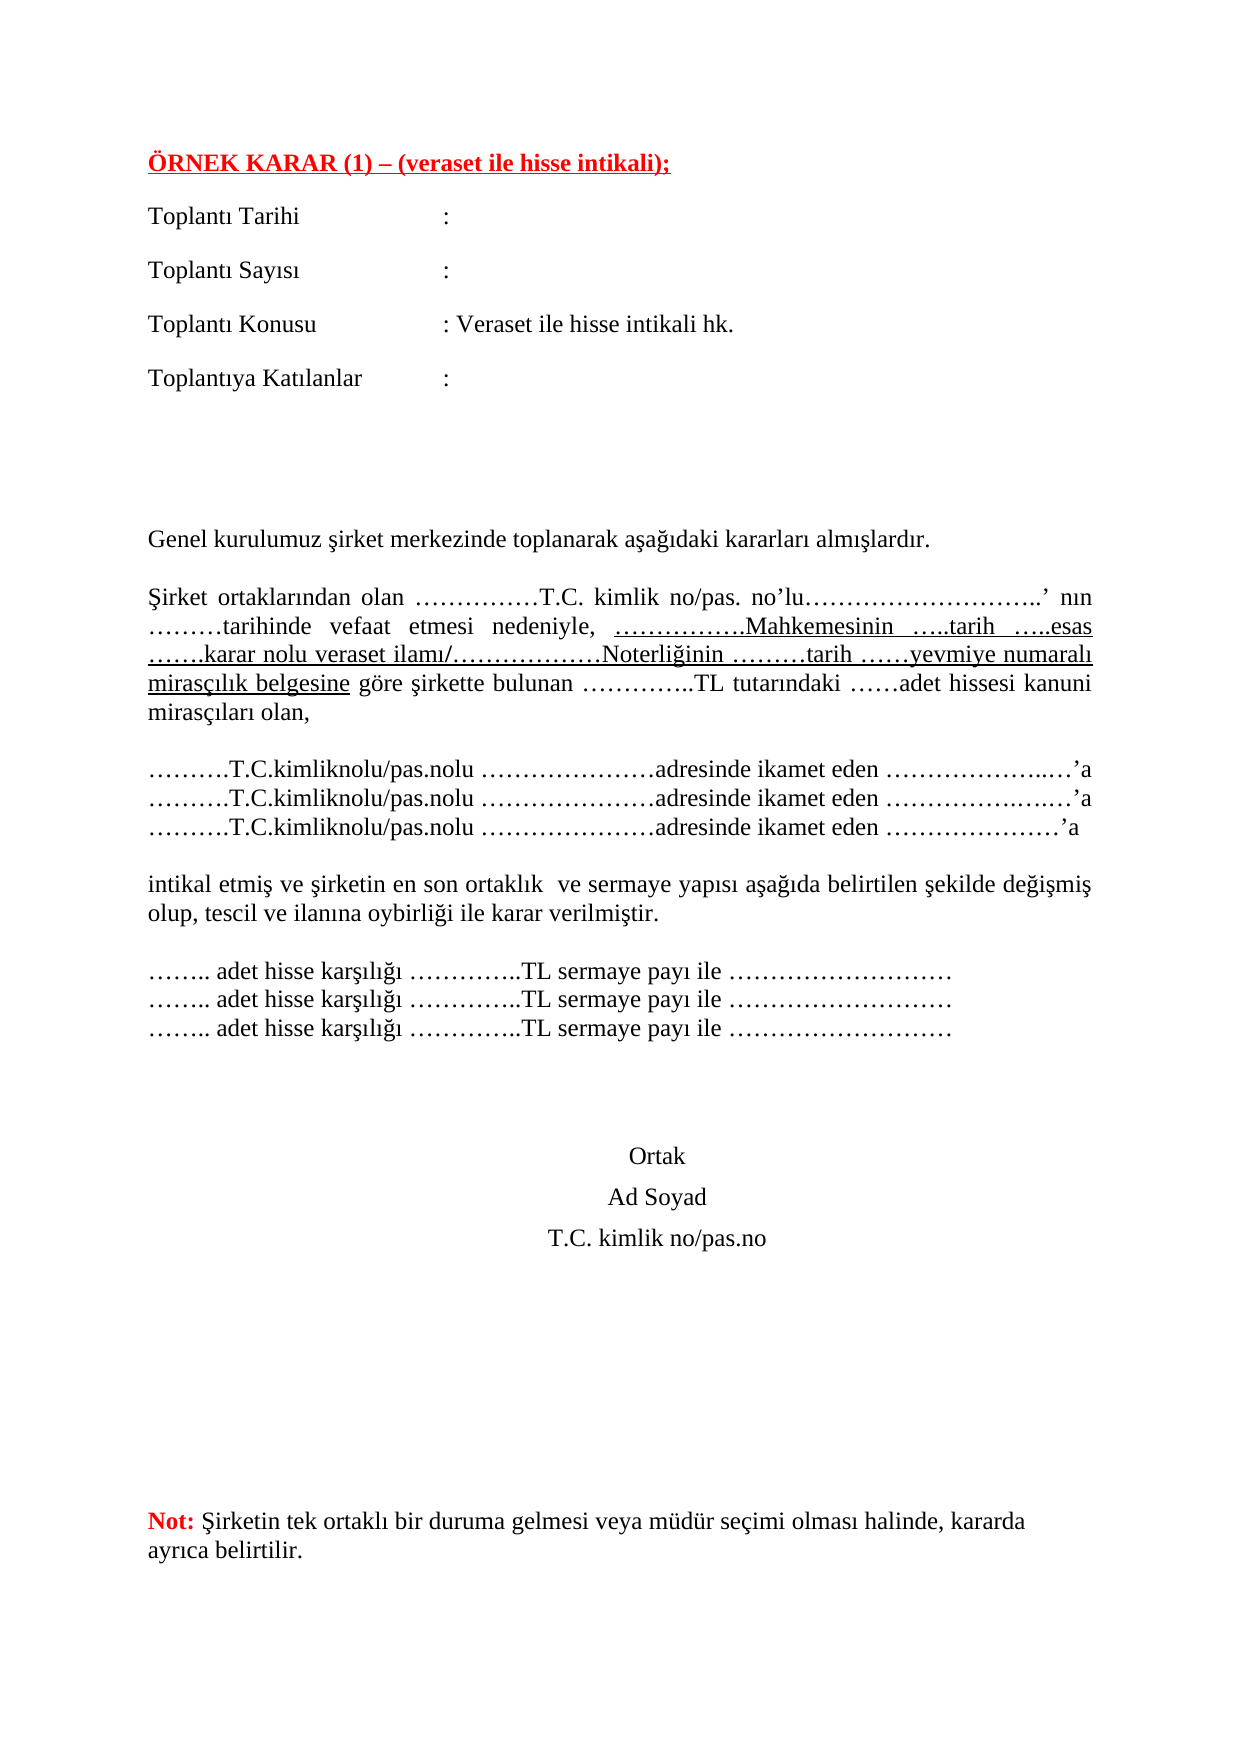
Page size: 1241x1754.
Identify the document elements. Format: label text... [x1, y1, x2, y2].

text Genel kurulumuz şirket merkezinde toplanarak aşağıdaki kararları almışlardır. [148, 524, 1093, 553]
text …….. adet hisse karşılığı …………..TL sermaye payı ile ……………………… [148, 984, 1093, 1013]
text T.C. kimlik no/pas.no [148, 1223, 1093, 1252]
text Ortak [148, 1141, 1093, 1169]
text intikal etmiş ve şirketin en son ortaklık ve sermaye yapısı aşağıda belirtilen şekilde değişmiş olup, tescil ve ilanına oybirliği ile karar verilmiştir. [148, 869, 1093, 927]
text ÖRNEK KARAR (1) – (veraset ile hisse intikali); [148, 148, 1093, 176]
text Toplantı Konusu : Veraset ile hisse intikali hk. [148, 309, 1093, 338]
text Toplantı Sayısı : [148, 255, 1093, 284]
text ……….T.C.kimliknolu/pas.nolu …………………adresinde ikamet eden ………………..…’a [148, 754, 1093, 783]
text …….. adet hisse karşılığı …………..TL sermaye payı ile ……………………… [148, 956, 1093, 984]
text Şirket ortaklarından olan ……………T.C. kimlik no/pas. no’lu………………………..’ nın ………tarihinde vefaat etmesi nedeniyle, …………….Mahkemesinin …..tarih …..esas …….karar nolu veraset ilamı/………………Noterliğinin ………tarih ……yevmiye numaralı mirasçılık belgesine göre şirkette bulunan …………..TL tutarındaki ……adet hissesi kanuni mirasçıları olan, [148, 582, 1093, 664]
text …….. adet hisse karşılığı …………..TL sermaye payı ile ……………………… [148, 1013, 1093, 1042]
text Toplantıya Katılanlar : [148, 363, 1093, 392]
text Şirket ortaklarından olan ……………T.C. kimlik no/pas. no’lu………………………..’ nın ………tarihinde vefaat etmesi nedeniyle, …………….Mahkemesinin …..tarih …..esas …….karar nolu veraset ilamı/………………Noterliğinin ………tarih ……yevmiye numaralı mirasçılık belgesine göre şirkette bulunan …………..TL tutarındaki ……adet hissesi kanuni mirasçıları olan, [148, 666, 1093, 726]
text Ad Soyad [148, 1182, 1093, 1211]
text ……….T.C.kimliknolu/pas.nolu …………………adresinde ikamet eden …………….….…’a [148, 783, 1093, 812]
text Not: Şirketin tek ortaklı bir duruma gelmesi veya müdür seçimi olması halinde, kararda ayrıca belirtilir. [148, 1506, 1093, 1564]
text ……….T.C.kimliknolu/pas.nolu …………………adresinde ikamet eden …………………’a [148, 812, 1093, 841]
text Toplantı Tarihi : [148, 201, 1093, 230]
